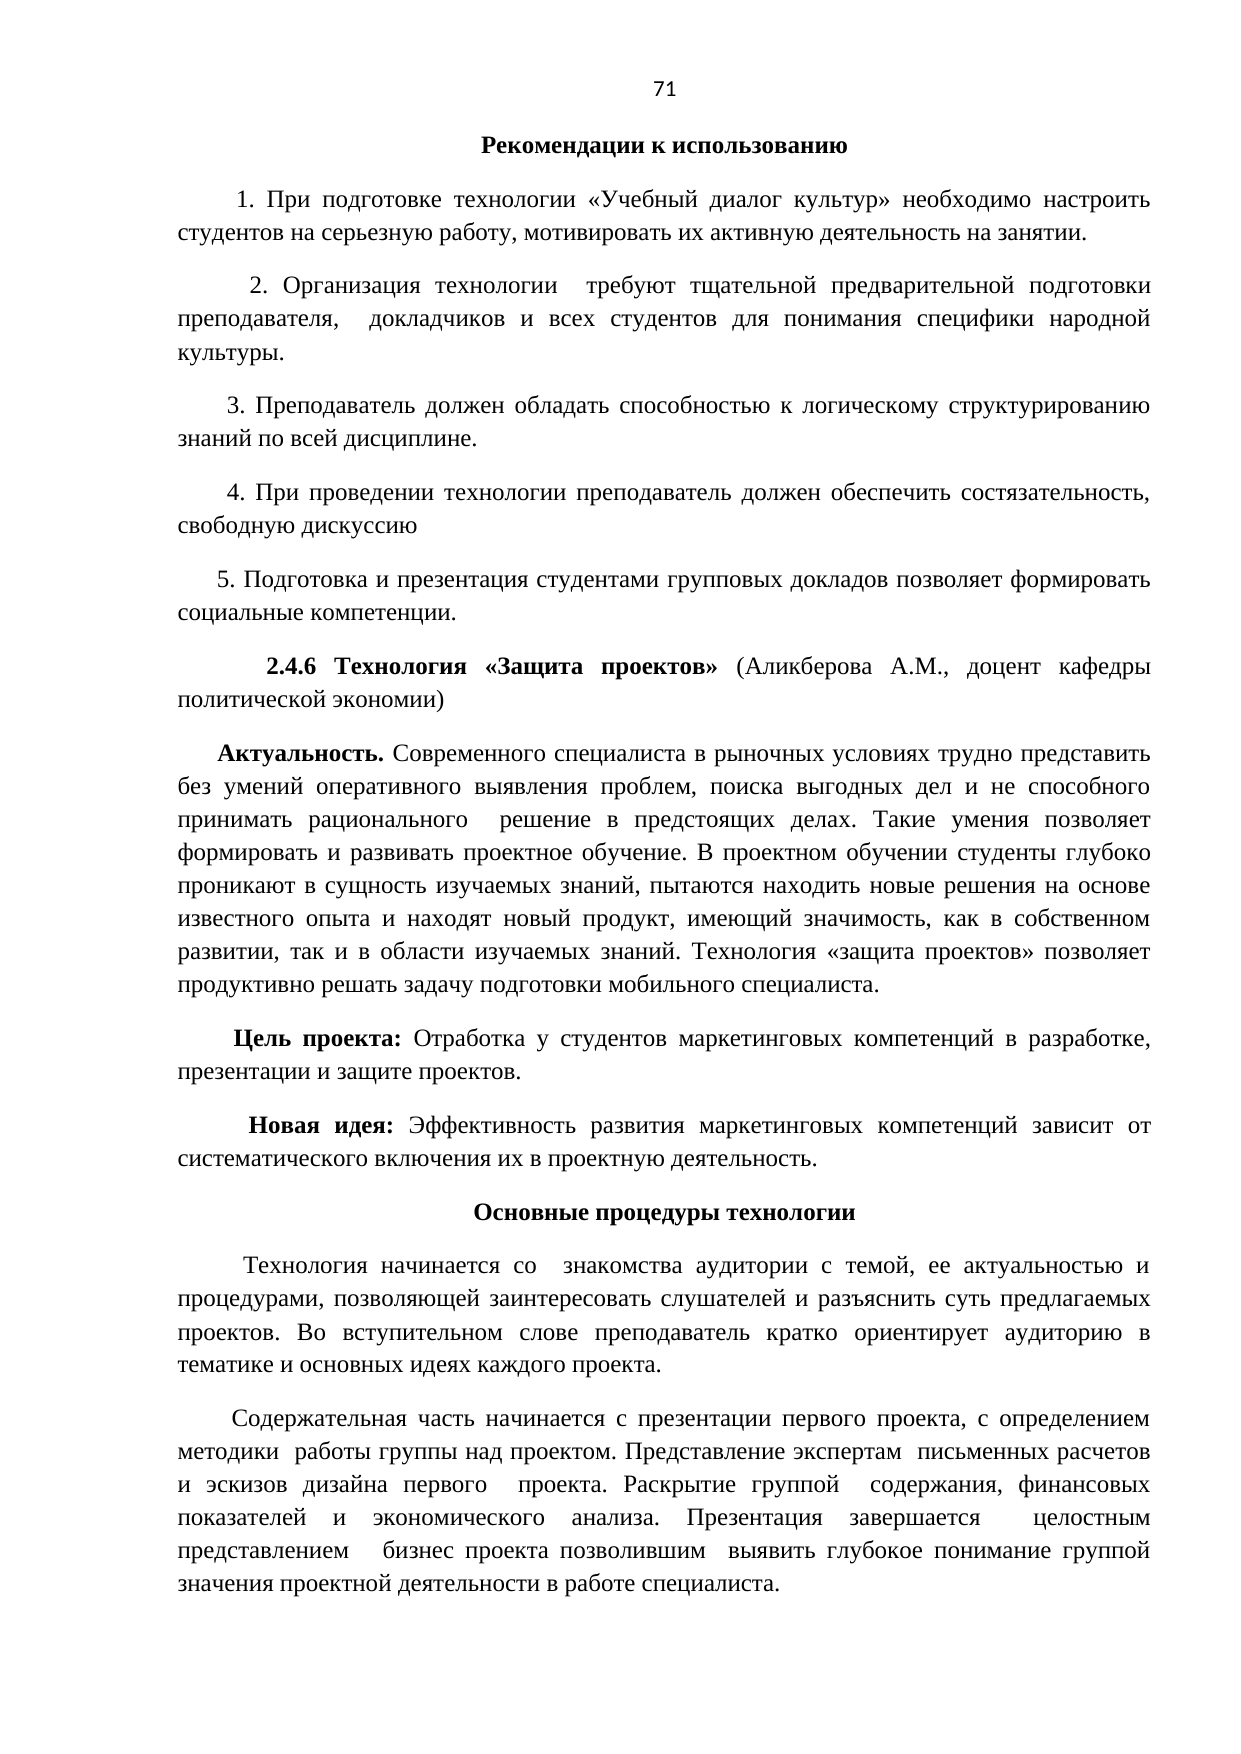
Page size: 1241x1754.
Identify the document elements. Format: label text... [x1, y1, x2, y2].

text 3. Преподаватель должен обладать способностью к логическому структурированию знаний по всей дисциплине. [177, 390, 1152, 452]
text Содержательная часть начинается с презентации первого проекта, с определением методики работы группы над проектом. Представление экспертам письменных расчетов и эскизов дизайна первого проекта. Раскрытие группой содержания, финансовых показателей и экономического анализа. Презентация завершается целостным представлением бизнес проекта позволившим выявить глубокое понимание группой значения проектной деятельности в работе специалиста. [177, 1403, 1152, 1597]
text Новая идея: Эффективность развития маркетинговых компетенций зависит от систематического включения их в проектную деятельность. [177, 1110, 1152, 1172]
text Цель проекта: Отработка у студентов маркетинговых компетенций в разработке, презентации и защите проектов. [177, 1023, 1152, 1085]
text 2.4.6 Технология «Защита проектов» (Аликберова А.М., доцент кафедры политической экономии) [177, 651, 1152, 713]
text Основные процедуры технологии [177, 1197, 1152, 1225]
text Технология начинается со знакомства аудитории с темой, ее актуальностью и процедурами, позволяющей заинтересовать слушателей и разъяснить суть предлагаемых проектов. Во вступительном слове преподаватель кратко ориентирует аудиторию в тематике и основных идеях каждого проекта. [177, 1251, 1152, 1378]
text Актуальность. Современного специалиста в рыночных условиях трудно представить без умений оперативного выявления проблем, поиска выгодных дел и не способного принимать рационального решение в предстоящих делах. Такие умения позволяет формировать и развивать проектное обучение. В проектном обучении студенты глубоко проникают в сущность изучаемых знаний, пытаются находить новые решения на основе известного опыта и находят новый продукт, имеющий значимость, как в собственном развитии, так и в области изучаемых знаний. Технология «защита проектов» позволяет продуктивно решать задачу подготовки мобильного специалиста. [177, 738, 1152, 998]
text Рекомендации к использованию [177, 130, 1152, 158]
text 5. Подготовка и презентация студентами групповых докладов позволяет формировать социальные компетенции. [177, 564, 1152, 626]
text 1. При подготовке технологии «Учебный диалог культур» необходимо настроить студентов на серьезную работу, мотивировать их активную деятельность на занятии. [177, 184, 1152, 245]
text 2. Организация технологии требуют тщательной предварительной подготовки преподавателя, докладчиков и всех студентов для понимания специфики народной культуры. [177, 271, 1152, 365]
text 4. При проведении технологии преподаватель должен обеспечить состязательность, свободную дискуссию [177, 477, 1152, 539]
